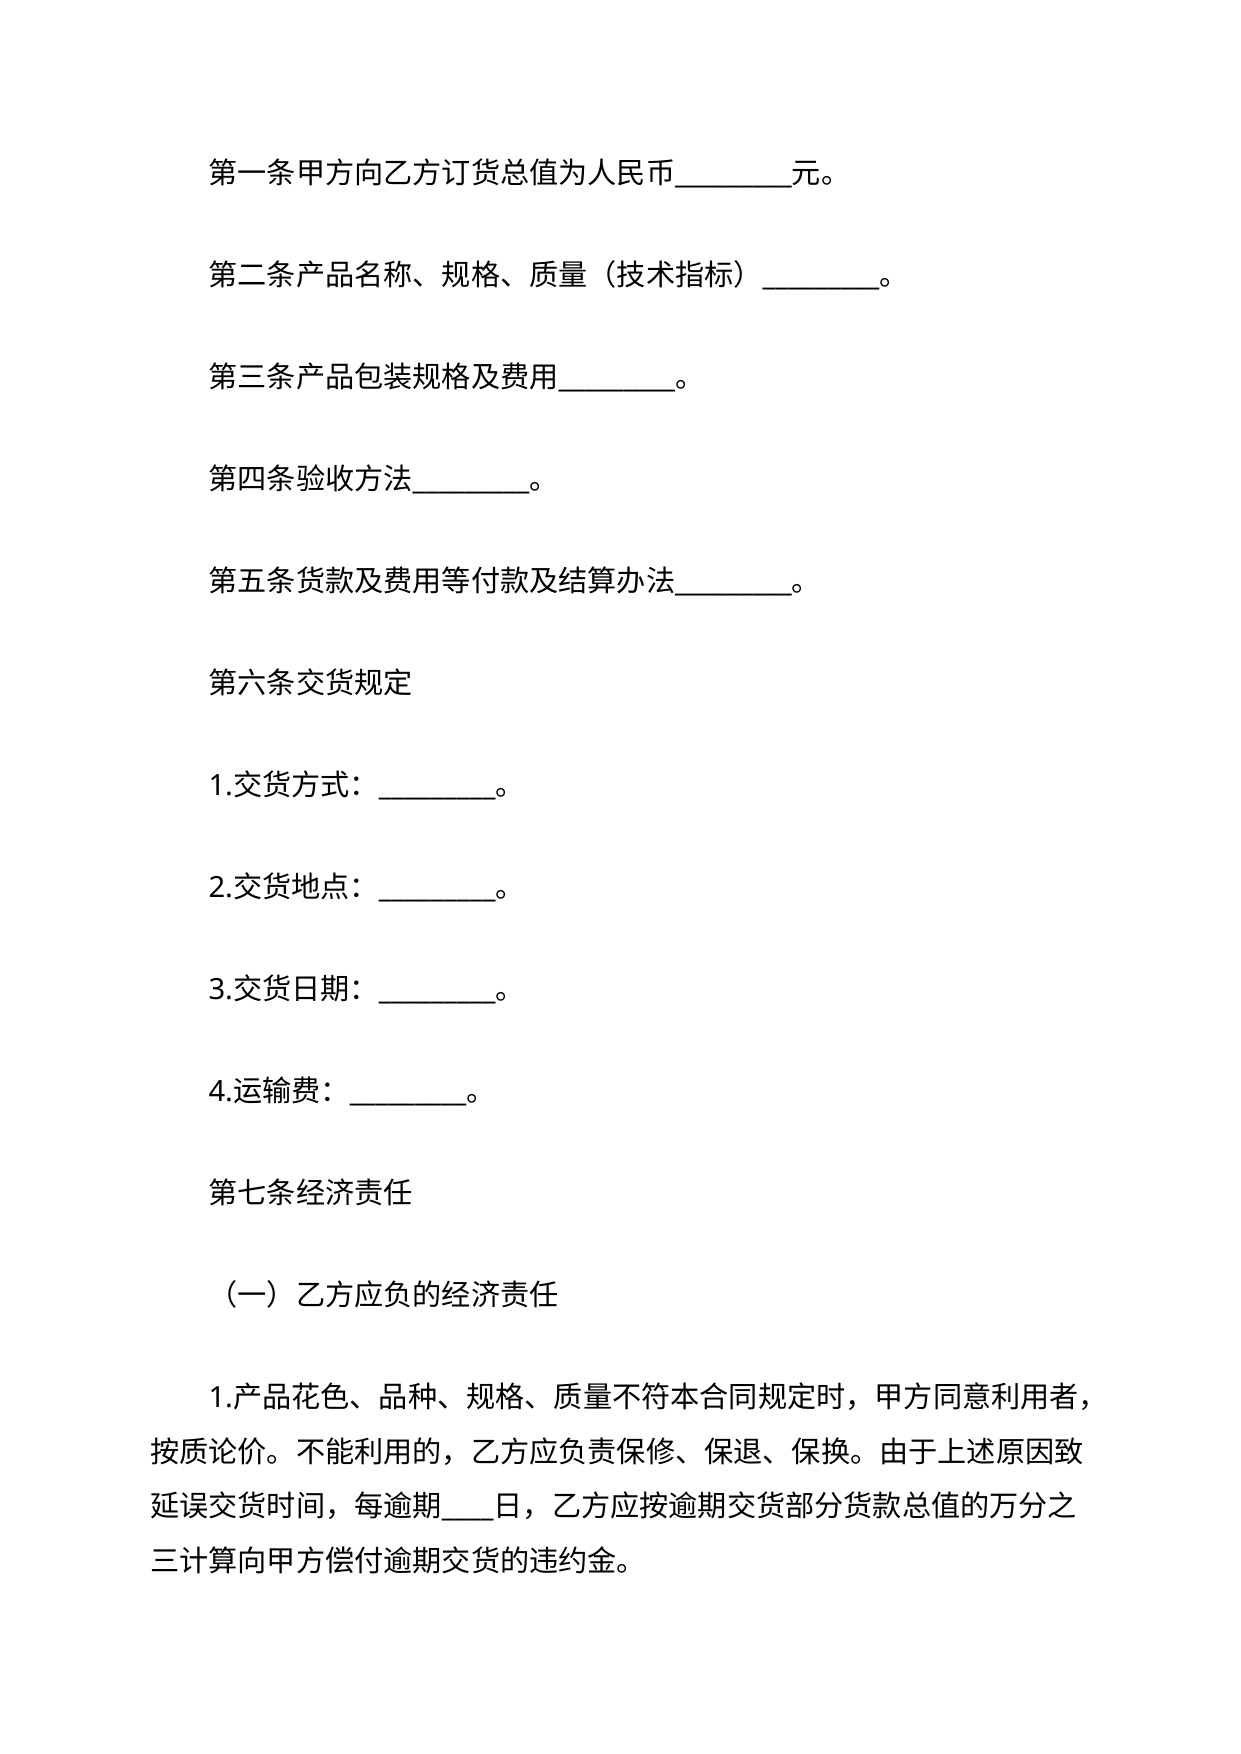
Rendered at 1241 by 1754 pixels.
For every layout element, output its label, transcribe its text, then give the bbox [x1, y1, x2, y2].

text 第三条产品包装规格及费用_________。 [150, 354, 1090, 396]
text 第二条产品名称、规格、质量（技术指标）_________。 [150, 252, 1090, 294]
text 3.交货日期：_________。 [150, 966, 1090, 1008]
text 第六条交货规定 [150, 660, 1090, 702]
text （一）乙方应负的经济责任 [150, 1271, 1090, 1314]
text 第七条经济责任 [150, 1169, 1090, 1212]
text 第四条验收方法_________。 [150, 456, 1090, 498]
text 4.运输费：_________。 [150, 1068, 1090, 1110]
text 1.产品花色、品种、规格、质量不符本合同规定时，甲方同意利用者，按质论价。不能利用的，乙方应负责保修、保退、保换。由于上述原因致延误交货时间，每逾期____日，乙方应按逾期交货部分货款总值的万分之三计算向甲方偿付逾期交货的违约金。 [150, 1373, 1090, 1580]
text 第五条货款及费用等付款及结算办法_________。 [150, 558, 1090, 600]
text 2.交货地点：_________。 [150, 864, 1090, 906]
text 第一条甲方向乙方订货总值为人民币_________元。 [150, 150, 1090, 192]
text 1.交货方式：_________。 [150, 762, 1090, 804]
